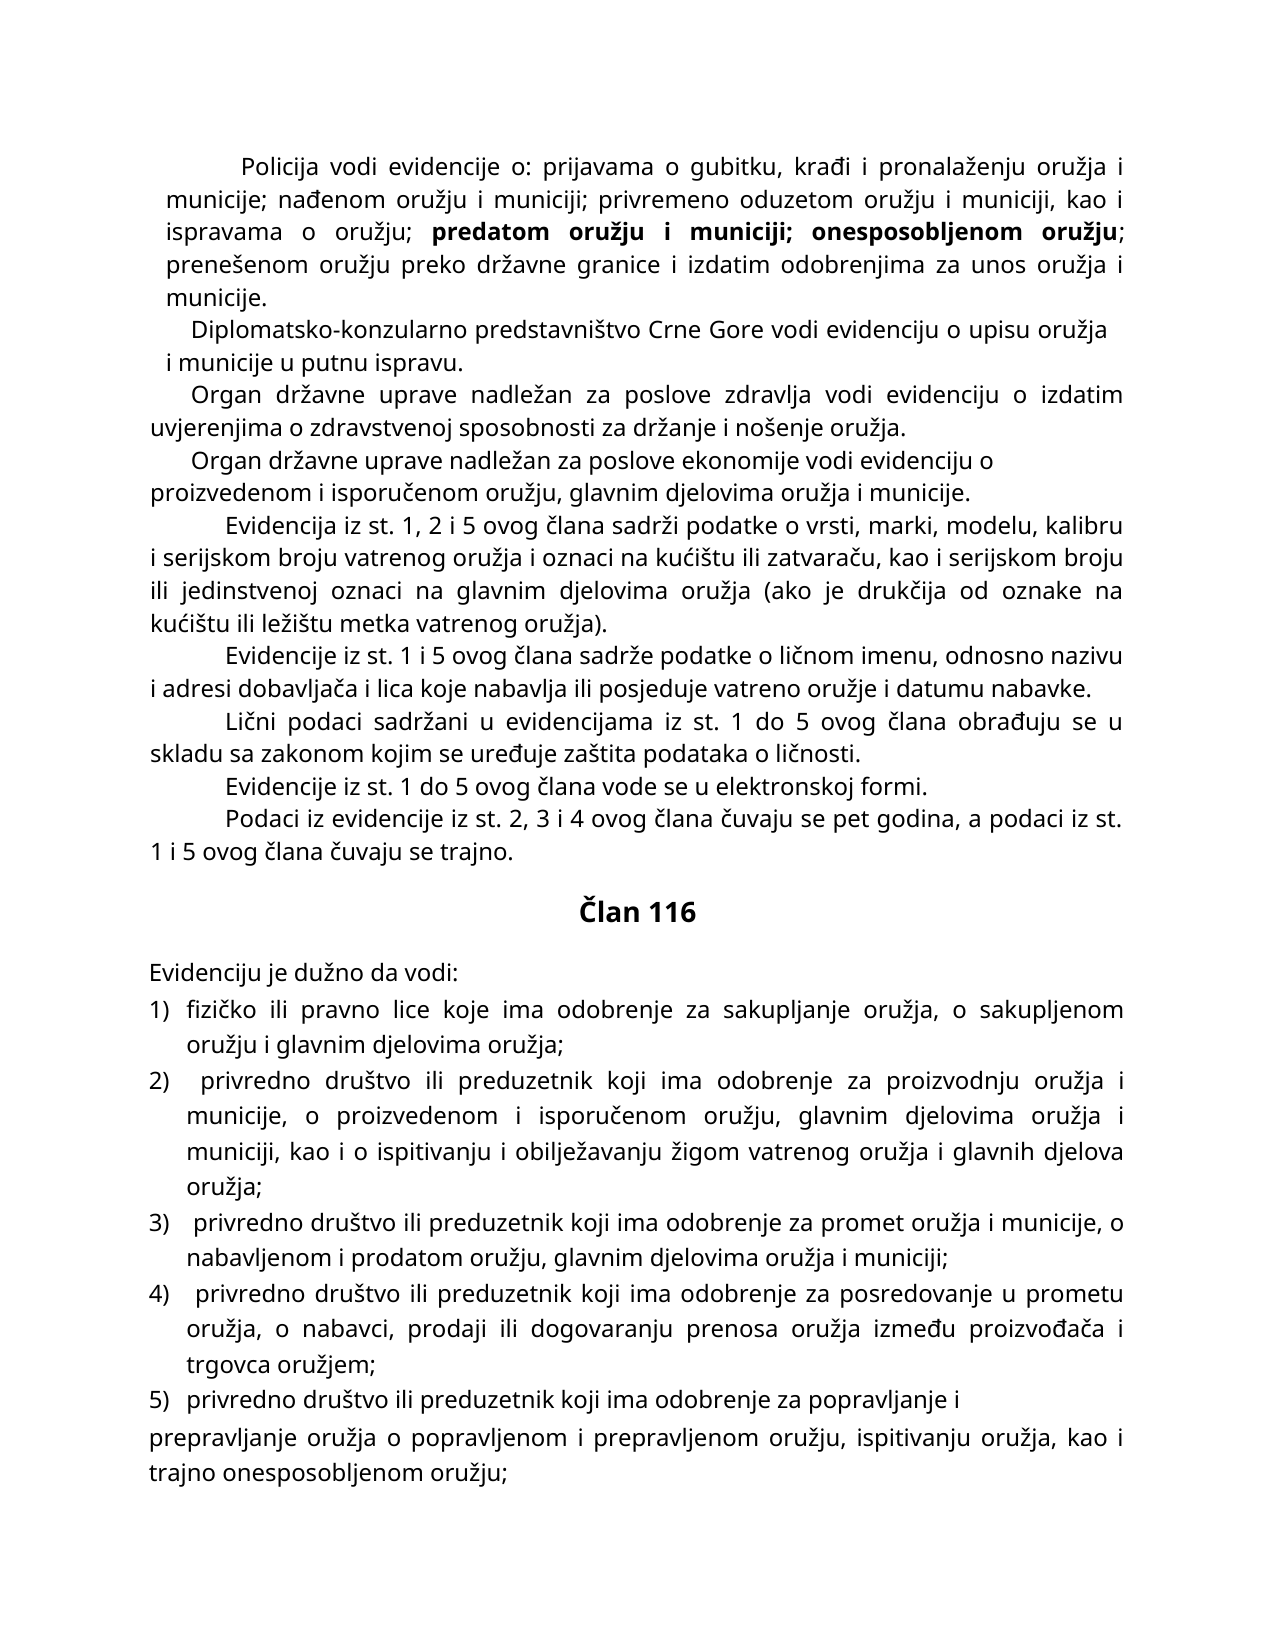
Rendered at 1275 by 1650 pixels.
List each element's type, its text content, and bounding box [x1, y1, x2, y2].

text Organ državne uprave nadležan za poslove ekonomije vodi evidenciju o [150, 443, 1125, 476]
text Evidencija iz st. 1, 2 i 5 ovog člana sadrži podatke o vrsti, marki, modelu, kalibru i serijskom broju vatrenog oružja i oznaci na kućištu ili zatvaraču, kao i serijskom broju ili jedinstvenoj oznaci na glavnim djelovima oružja (ako je drukčija od oznake na kućištu ili ležištu metka vatrenog oružja). [150, 509, 1125, 639]
list privredno društvo ili preduzetnik koji ima odobrenje za promet oružja i municije, o nabavljenom i prodatom oružju, glavnim djelovima oružja i municiji; [148, 1206, 1126, 1274]
list fizičko ili pravno lice koje ima odobrenje za sakupljanje oružja, o sakupljenom oružju i glavnim djelovima oružja; [148, 993, 1126, 1061]
text Član 116 [150, 892, 1125, 931]
text proizvedenom i isporučenom oružju, glavnim djelovima oružja i municije. [150, 476, 1125, 509]
text Diplomatsko-konzularno predstavništvo Crne Gore vodi evidenciju o upisu oružja i municije u putnu ispravu. [166, 313, 1109, 378]
text Evidencije iz st. 1 do 5 ovog člana vode se u elektronskoj formi. [150, 769, 1125, 802]
list privredno društvo ili preduzetnik koji ima odobrenje za popravljanje i [148, 1383, 1126, 1416]
text prepravljanje oružja o popravljenom i prepravljenom oružju, ispitivanju oružja, kao i trajno onesposobljenom oružju; [148, 1420, 1126, 1488]
list privredno društvo ili preduzetnik koji ima odobrenje za posredovanje u prometu oružja, o nabavci, prodaji ili dogovaranju prenosa oružja između proizvođača i trgovca oružjem; [148, 1277, 1126, 1380]
text Evidencije iz st. 1 i 5 ovog člana sadrže podatke o ličnom imenu, odnosno nazivu i adresi dobavljača i lica koje nabavlja ili posjeduje vatreno oružje i datumu nabavke. [150, 639, 1125, 704]
text Evidenciju je dužno da vodi: [148, 956, 1126, 988]
text Organ državne uprave nadležan za poslove zdravlja vodi evidenciju o izdatim uvjerenjima o zdravstvenoj sposobnosti za držanje i nošenje oružja. [150, 378, 1125, 443]
text Policija vodi evidencije o: prijavama o gubitku, krađi i pronalaženju oružja i municije; nađenom oružju i municiji; privremeno oduzetom oružju i municiji, kao i ispravama o oružju; predatom oružju i municiji; onesposobljenom oružju; prenešenom oružju preko državne granice i izdatim odobrenjima za unos oružja i municije. [166, 150, 1125, 313]
text Podaci iz evidencije iz st. 2, 3 i 4 ovog člana čuvaju se pet godina, a podaci iz st. 1 i 5 ovog člana čuvaju se trajno. [150, 802, 1125, 867]
text Lični podaci sadržani u evidencijama iz st. 1 do 5 ovog člana obrađuju se u skladu sa zakonom kojim se uređuje zaštita podataka o ličnosti. [150, 704, 1125, 769]
list privredno društvo ili preduzetnik koji ima odobrenje za proizvodnju oružja i municije, o proizvedenom i isporučenom oružju, glavnim djelovima oružja i municiji, kao i o ispitivanju i obilježavanju žigom vatrenog oružja i glavnih djelova oružja; [148, 1064, 1126, 1203]
